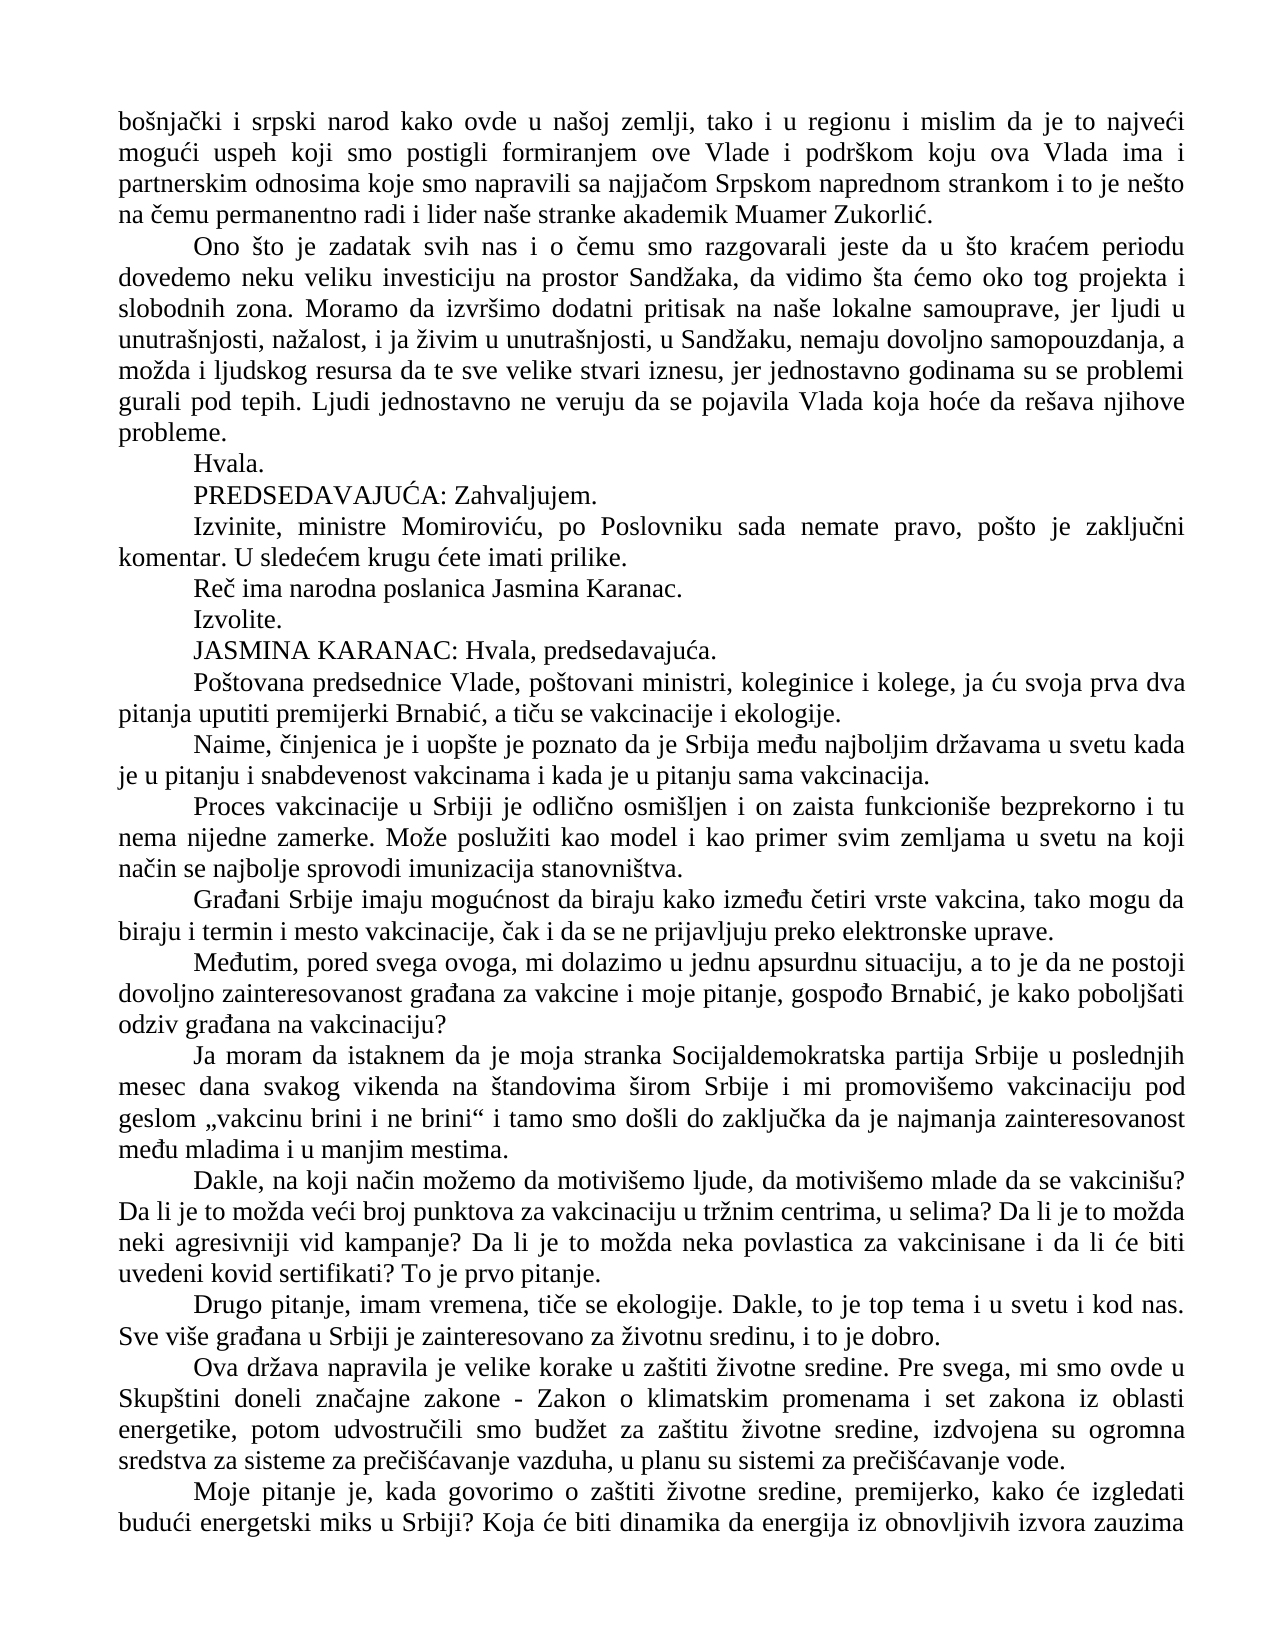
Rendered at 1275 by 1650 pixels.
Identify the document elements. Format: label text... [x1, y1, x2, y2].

text Poštovana predsednice Vlade, poštovani ministri, koleginice i kolege, ja ću svoja prva dva pitanja uputiti premijerki Brnabić, a tiču se vakcinacije i ekologije. [118, 666, 1186, 728]
text Međutim, pored svega ovoga, mi dolazimo u jednu apsurdnu situaciju, a to je da ne postoji dovoljno zainteresovanost građana za vakcine i moje pitanje, gospođo Brnabić, je kako poboljšati odziv građana na vakcinaciju? [118, 946, 1186, 1039]
text Naime, činjenica je i uopšte je poznato da je Srbija među najboljim državama u svetu kada je u pitanju i snabdevenost vakcinama i kada je u pitanju sama vakcinacija. [118, 728, 1186, 790]
text Proces vakcinacije u Srbiji je odlično osmišljen i on zaista funkcioniše bezprekorno i tu nema nijedne zamerke. Može poslužiti kao model i kao primer svim zemljama u svetu na koji način se najbolje sprovodi imunizacija stanovništva. [118, 790, 1186, 884]
text Ova država napravila je velike korake u zaštiti životne sredine. Pre svega, mi smo ovde u Skupštini doneli značajne zakone - Zakon o klimatskim promenama i set zakona iz oblasti energetike, potom udvostručili smo budžet za zaštitu životne sredine, izdvojena su ogromna sredstva za sisteme za prečišćavanje vazduha, u planu su sistemi za prečišćavanje vode. [118, 1351, 1186, 1475]
text Ja moram da istaknem da je moja stranka Socijaldemokratska partija Srbije u poslednjih mesec dana svakog vikenda na štandovima širom Srbije i mi promovišemo vakcinaciju pod geslom „vakcinu brini i ne brini“ i tamo smo došli do zaključka da je najmanja zainteresovanost među mladima i u manjim mestima. [118, 1039, 1186, 1164]
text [118, 105, 1186, 229]
text Izvolite. [118, 603, 1186, 634]
text Građani Srbije imaju mogućnost da biraju kako između četiri vrste vakcina, tako mogu da biraju i termin i mesto vakcinacije, čak i da se ne prijavljuju preko elektronske uprave. [118, 884, 1186, 946]
text Hvala. [118, 448, 1186, 479]
text JASMINA KARANAC: Hvala, predsedavajuća. [118, 634, 1186, 666]
text Izvinite, ministre Momiroviću, po Poslovniku sada nemate pravo, pošto je zaključni komentar. U sledećem krugu ćete imati prilike. [118, 510, 1186, 572]
text Ono što je zadatak svih nas i o čemu smo razgovarali jeste da u što kraćem periodu dovedemo neku veliku investiciju na prostor Sandžaka, da vidimo šta ćemo oko tog projekta i slobodnih zona. Moramo da izvršimo dodatni pritisak na naše lokalne samouprave, jer ljudi u unutrašnjosti, nažalost, i ja živim u unutrašnjosti, u Sandžaku, nemaju dovoljno samopouzdanja, a možda i ljudskog resursa da te sve velike stvari iznesu, jer jednostavno godinama su se problemi gurali pod tepih. Ljudi jednostavno ne veruju da se pojavila Vlada koja hoće da rešava njihove probleme. [118, 229, 1186, 448]
text Dakle, na koji način možemo da motivišemo ljude, da motivišemo mlade da se vakcinišu? Da li je to možda veći broj punktova za vakcinaciju u tržnim centrima, u selima? Da li je to možda neki agresivniji vid kampanje? Da li je to možda neka povlastica za vakcinisane i da li će biti uvedeni kovid sertifikati? To je prvo pitanje. [118, 1164, 1186, 1288]
text Reč ima narodna poslanica Jasmina Karanac. [118, 572, 1186, 603]
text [118, 1475, 1186, 1538]
text PREDSEDAVAJUĆA: Zahvaljujem. [118, 479, 1186, 510]
text Drugo pitanje, imam vremena, tiče se ekologije. Dakle, to je top tema i u svetu i kod nas. Sve više građana u Srbiji je zainteresovano za životnu sredinu, i to je dobro. [118, 1288, 1186, 1351]
